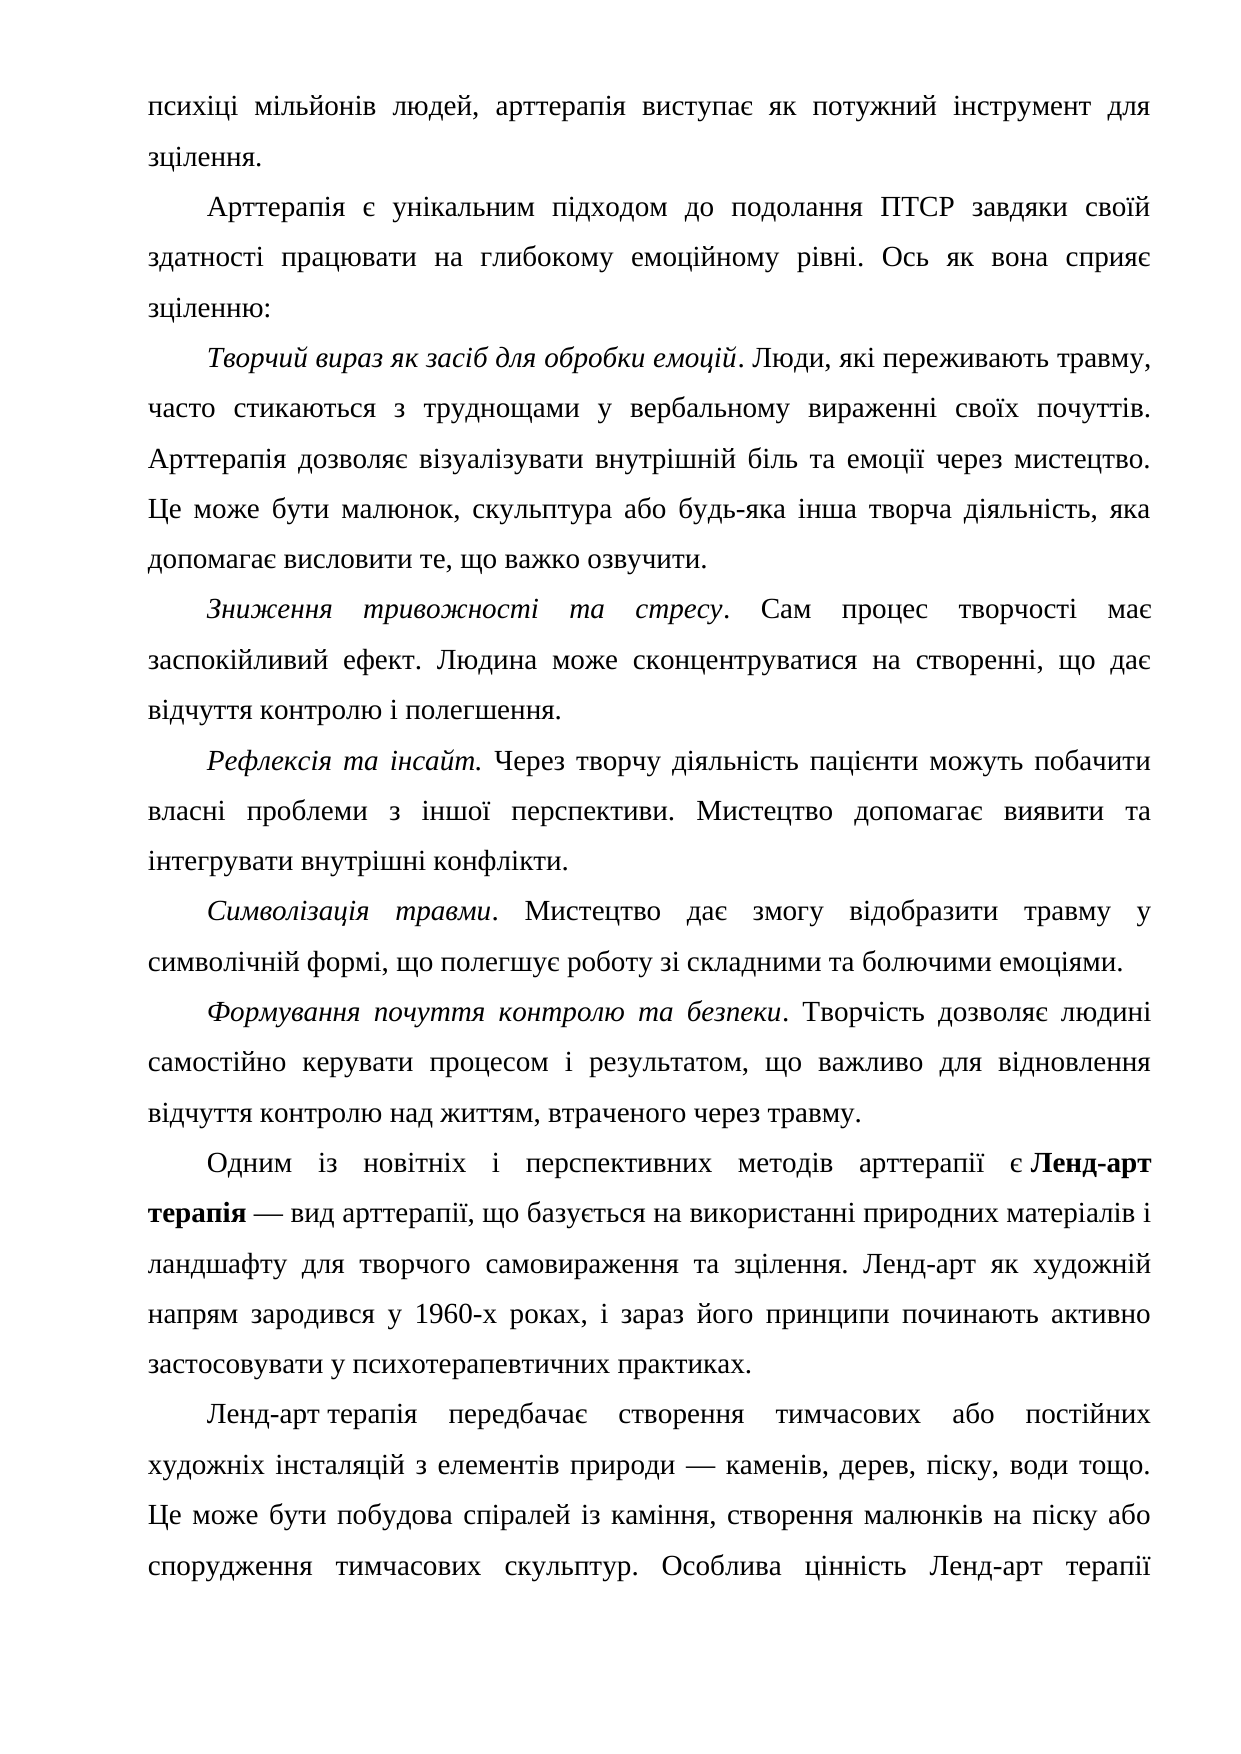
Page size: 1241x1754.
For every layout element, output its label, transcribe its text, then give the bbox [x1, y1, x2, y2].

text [148, 88, 1152, 172]
text Творчий вираз як засіб для обробки емоцій. Люди, які переживають травму, часто стикаються з труднощами у вербальному вираженні своїх почуттів. Арттерапія дозволяє візуалізувати внутрішній біль та емоції через мистецтво. Це може бути малюнок, скульптура або будь-яка інша творча діяльність, яка допомагає висловити те, що важко озвучити. [148, 340, 1152, 575]
text Арттерапія є унікальним підходом до подолання ПТСР завдяки своїй здатності працювати на глибокому емоційному рівні. Ось як вона сприяє зціленню: [148, 189, 1152, 323]
text Рефлексія та інсайт. Через творчу діяльність пацієнти можуть побачити власні проблеми з іншої перспективи. Мистецтво допомагає виявити та інтегрувати внутрішні конфлікти. [148, 743, 1152, 877]
text Символізація травми. Мистецтво дає змогу відобразити травму у символічній формі, що полегшує роботу зі складними та болючими емоціями. [148, 893, 1152, 977]
text Одним із новітніх і перспективних методів арттерапії є Ленд-арт терапія — вид арттерапії, що базується на використанні природних матеріалів і ландшафту для творчого самовираження та зцілення. Ленд-арт як художній напрям зародився у 1960-х роках, і зараз його принципи починають активно застосовувати у психотерапевтичних практиках. [148, 1145, 1152, 1380]
text Зниження тривожності та стресу. Сам процес творчості має заспокійливий ефект. Людина може сконцентруватися на створенні, що дає відчуття контролю і полегшення. [148, 592, 1152, 726]
text Формування почуття контролю та безпеки. Творчість дозволяє людині самостійно керувати процесом і результатом, що важливо для відновлення відчуття контролю над життям, втраченого через травму. [148, 994, 1152, 1128]
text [148, 1397, 1152, 1581]
